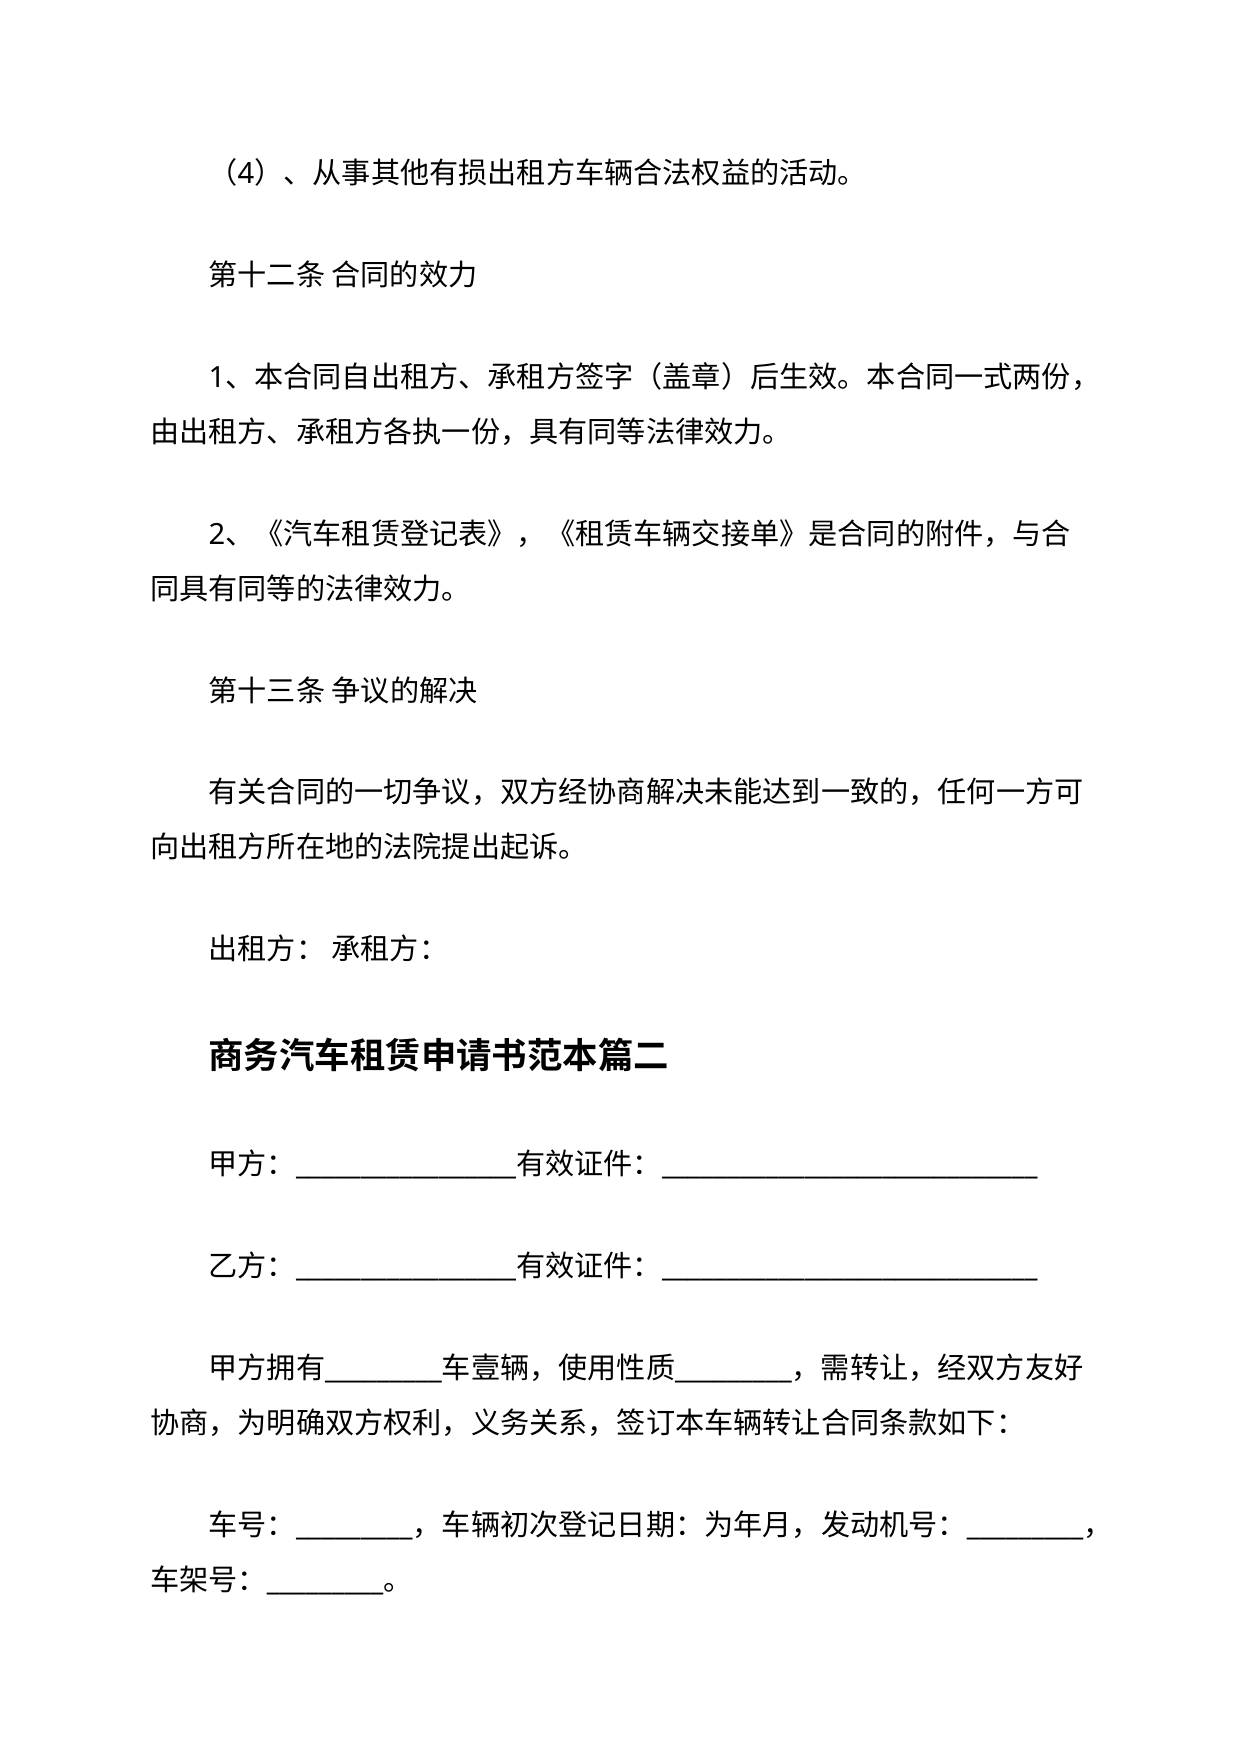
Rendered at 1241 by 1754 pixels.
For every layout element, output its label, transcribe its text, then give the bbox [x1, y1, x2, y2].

text 商务汽车租赁申请书范本篇二 [150, 1027, 1090, 1079]
text 第十三条 争议的解决 [150, 667, 1090, 709]
text 甲方拥有_________车壹辆，使用性质_________，需转让，经双方友好协商，为明确双方权利，义务关系，签订本车辆转让合同条款如下： [150, 1345, 1090, 1442]
text 1、本合同自出租方、承租方签字（盖章）后生效。本合同一式两份，由出租方、承租方各执一份，具有同等法律效力。 [150, 354, 1090, 451]
text 出租方： 承租方： [150, 926, 1090, 968]
text 车号：_________，车辆初次登记日期：为年月，发动机号：_________，车架号：_________。 [150, 1502, 1090, 1599]
text 有关合同的一切争议，双方经协商解决未能达到一致的，任何一方可向出租方所在地的法院提出起诉。 [150, 769, 1090, 866]
text 第十二条 合同的效力 [150, 252, 1090, 294]
text （4）、从事其他有损出租方车辆合法权益的活动。 [150, 150, 1090, 192]
text 2、《汽车租赁登记表》，《租赁车辆交接单》是合同的附件，与合同具有同等的法律效力。 [150, 511, 1090, 608]
text 乙方：_________________有效证件：_____________________________ [150, 1243, 1090, 1285]
text 甲方：_________________有效证件：_____________________________ [150, 1141, 1090, 1183]
